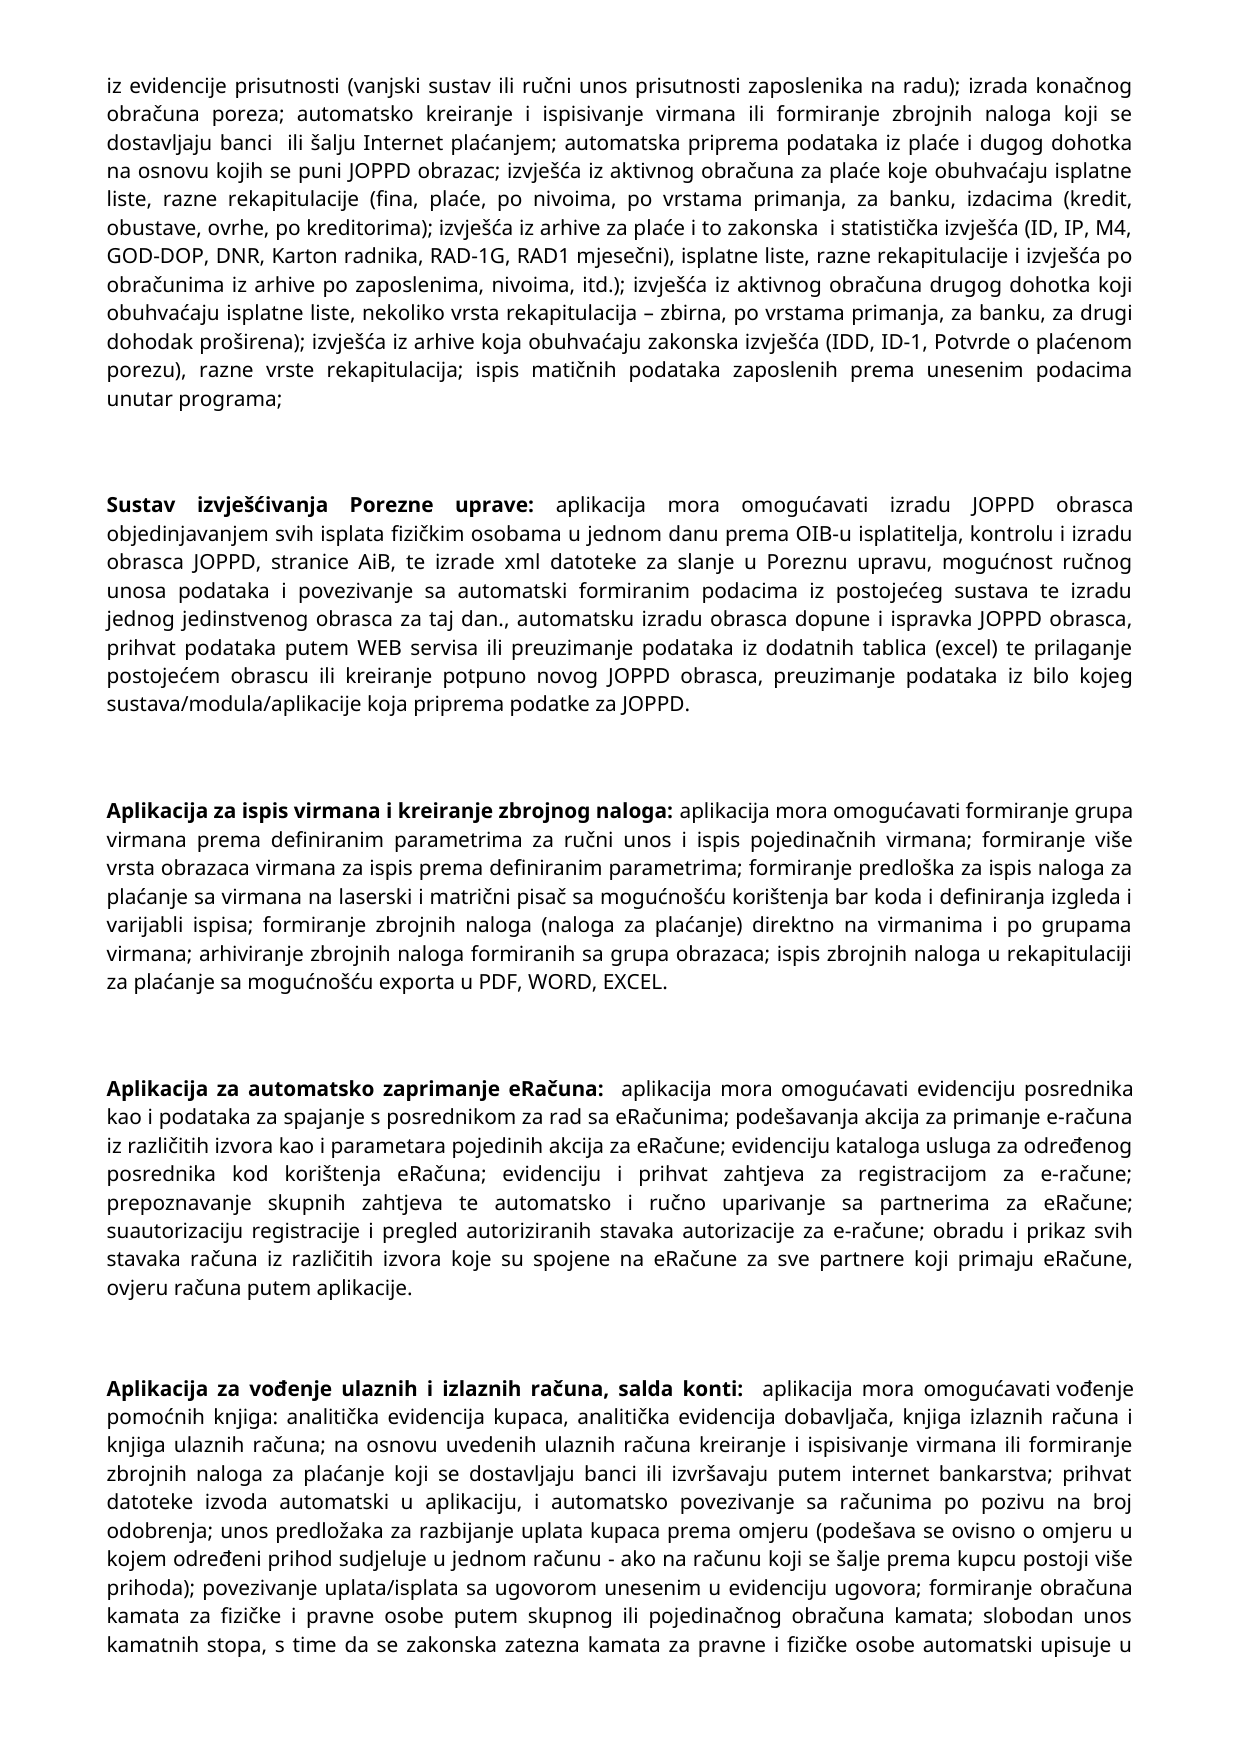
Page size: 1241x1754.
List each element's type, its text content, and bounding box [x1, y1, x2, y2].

text Aplikacija za ispis virmana i kreiranje zbrojnog naloga: aplikacija mora omogućavati formiranje grupa virmana prema definiranim parametrima za ručni unos i ispis pojedinačnih virmana; formiranje više vrsta obrazaca virmana za ispis prema definiranim parametrima; formiranje predloška za ispis naloga za plaćanje sa virmana na laserski i matrični pisač sa mogućnošću korištenja bar koda i definiranja izgleda i varijabli ispisa; formiranje zbrojnih naloga (naloga za plaćanje) direktno na virmanima i po grupama virmana; arhiviranje zbrojnih naloga formiranih sa grupa obrazaca; ispis zbrojnih naloga u rekapitulaciji za plaćanje sa mogućnošću exporta u PDF, WORD, EXCEL. [106, 796, 1134, 996]
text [106, 1374, 1134, 1658]
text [106, 71, 1134, 412]
text Sustav izvješćivanja Porezne uprave: aplikacija mora omogućavati izradu JOPPD obrasca objedinjavanjem svih isplata fizičkim osobama u jednom danu prema OIB-u isplatitelja, kontrolu i izradu obrasca JOPPD, stranice AiB, te izrade xml datoteke za slanje u Poreznu upravu, mogućnost ručnog unosa podataka i povezivanje sa automatski formiranim podacima iz postojećeg sustava te izradu jednog jedinstvenog obrasca za taj dan., automatsku izradu obrasca dopune i ispravka JOPPD obrasca, prihvat podataka putem WEB servisa ili preuzimanje podataka iz dodatnih tablica (excel) te prilaganje postojećem obrascu ili kreiranje potpuno novog JOPPD obrasca, preuzimanje podataka iz bilo kojeg sustava/modula/aplikacije koja priprema podatke za JOPPD. [106, 491, 1134, 718]
text Aplikacija za automatsko zaprimanje eRačuna: aplikacija mora omogućavati evidenciju posrednika kao i podataka za spajanje s posrednikom za rad sa eRačunima; podešavanja akcija za primanje e-računa iz različitih izvora kao i parametara pojedinih akcija za eRačune; evidenciju kataloga usluga za određenog posrednika kod korištenja eRačuna; evidenciju i prihvat zahtjeva za registracijom za e-račune; prepoznavanje skupnih zahtjeva te automatsko i ručno uparivanje sa partnerima za eRačune; suautorizaciju registracije i pregled autoriziranih stavaka autorizacije za e-račune; obradu i prikaz svih stavaka računa iz različitih izvora koje su spojene na eRačune za sve partnere koji primaju eRačune, ovjeru računa putem aplikacije. [106, 1074, 1134, 1301]
